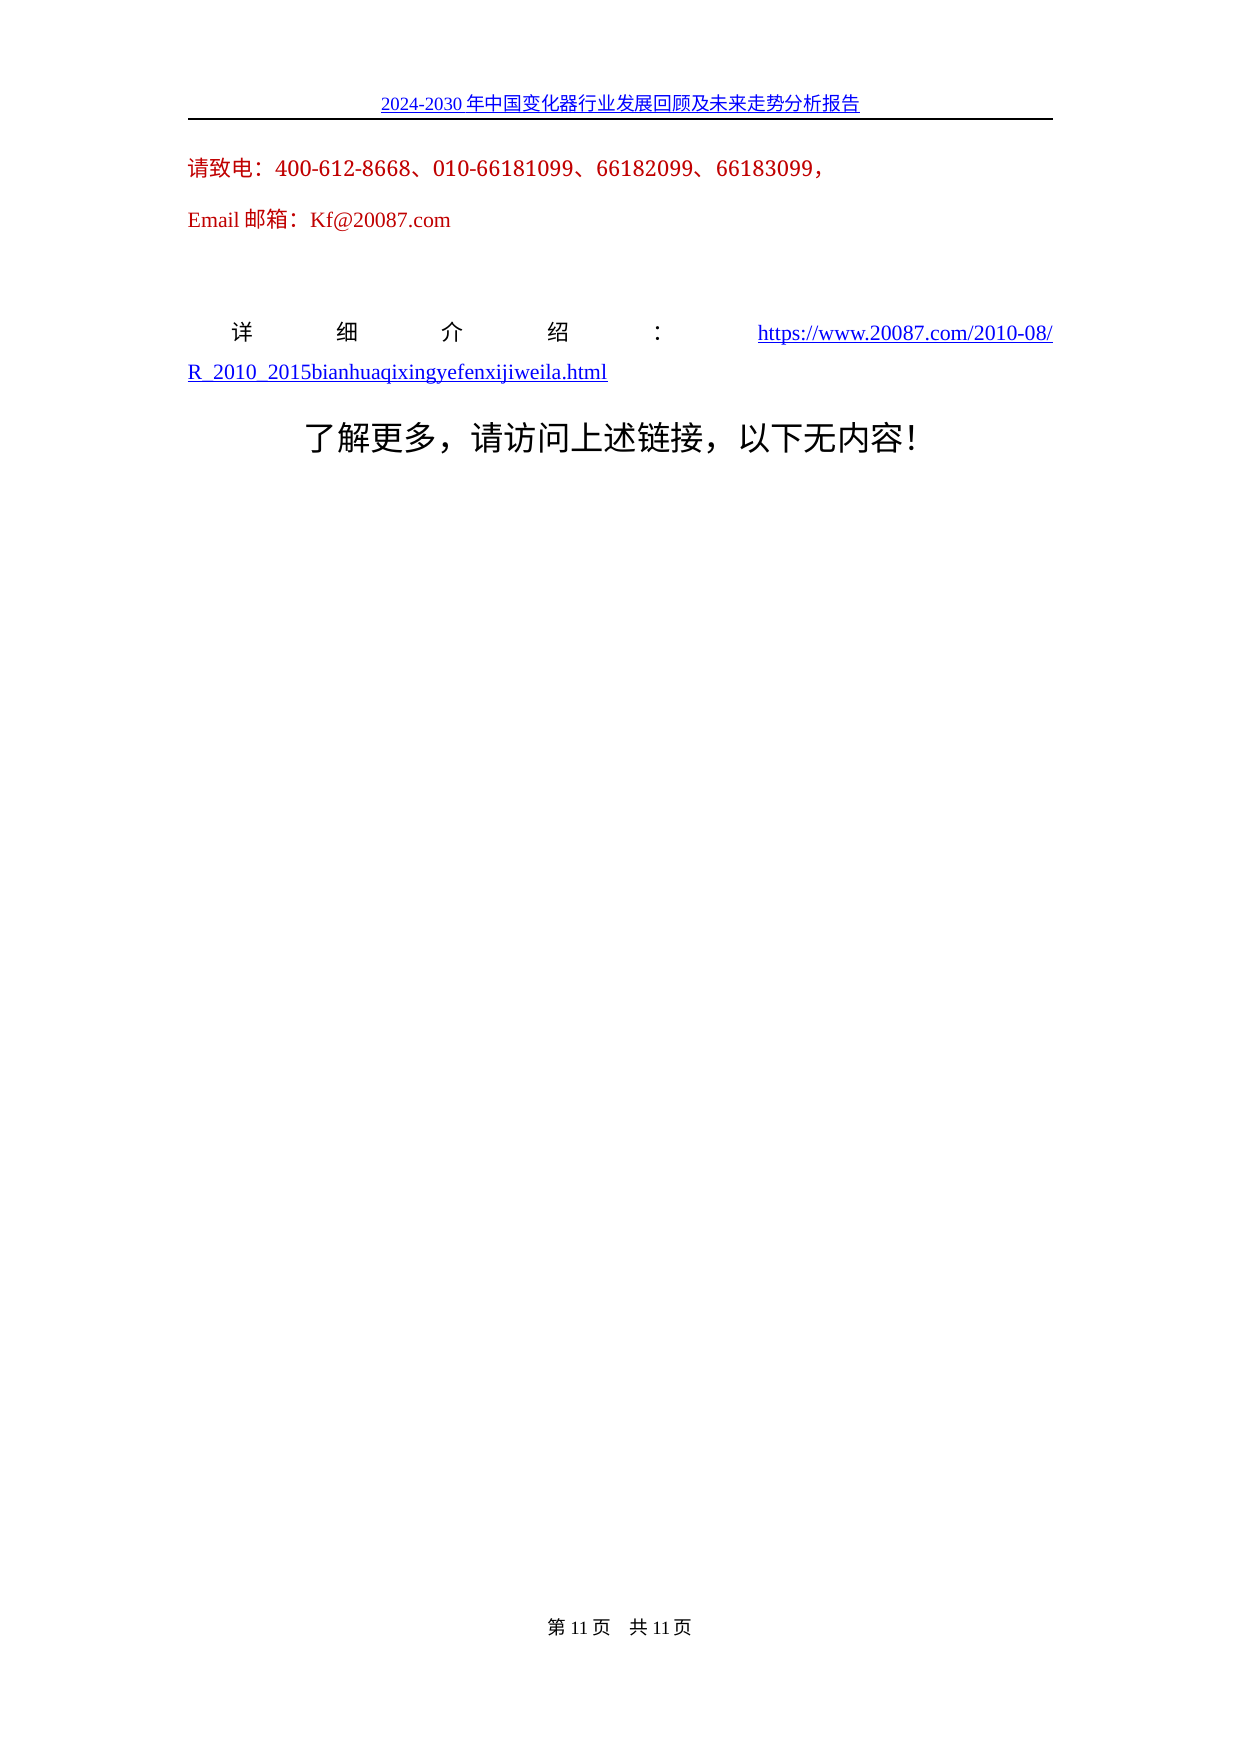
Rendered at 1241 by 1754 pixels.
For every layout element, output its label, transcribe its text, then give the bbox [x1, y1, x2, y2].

text Email邮箱：Kf@20087.com [187, 202, 1053, 234]
text 详细介绍：https://www.20087.com/2010-08/R_2010_2015bianhuaqixingyefenxijiweila.html [187, 315, 1053, 388]
title 了解更多，请访问上述链接，以下无内容！ [187, 404, 1053, 469]
text 请致电：400-612-8668、010-66181099、66182099、66183099， [187, 150, 1053, 183]
